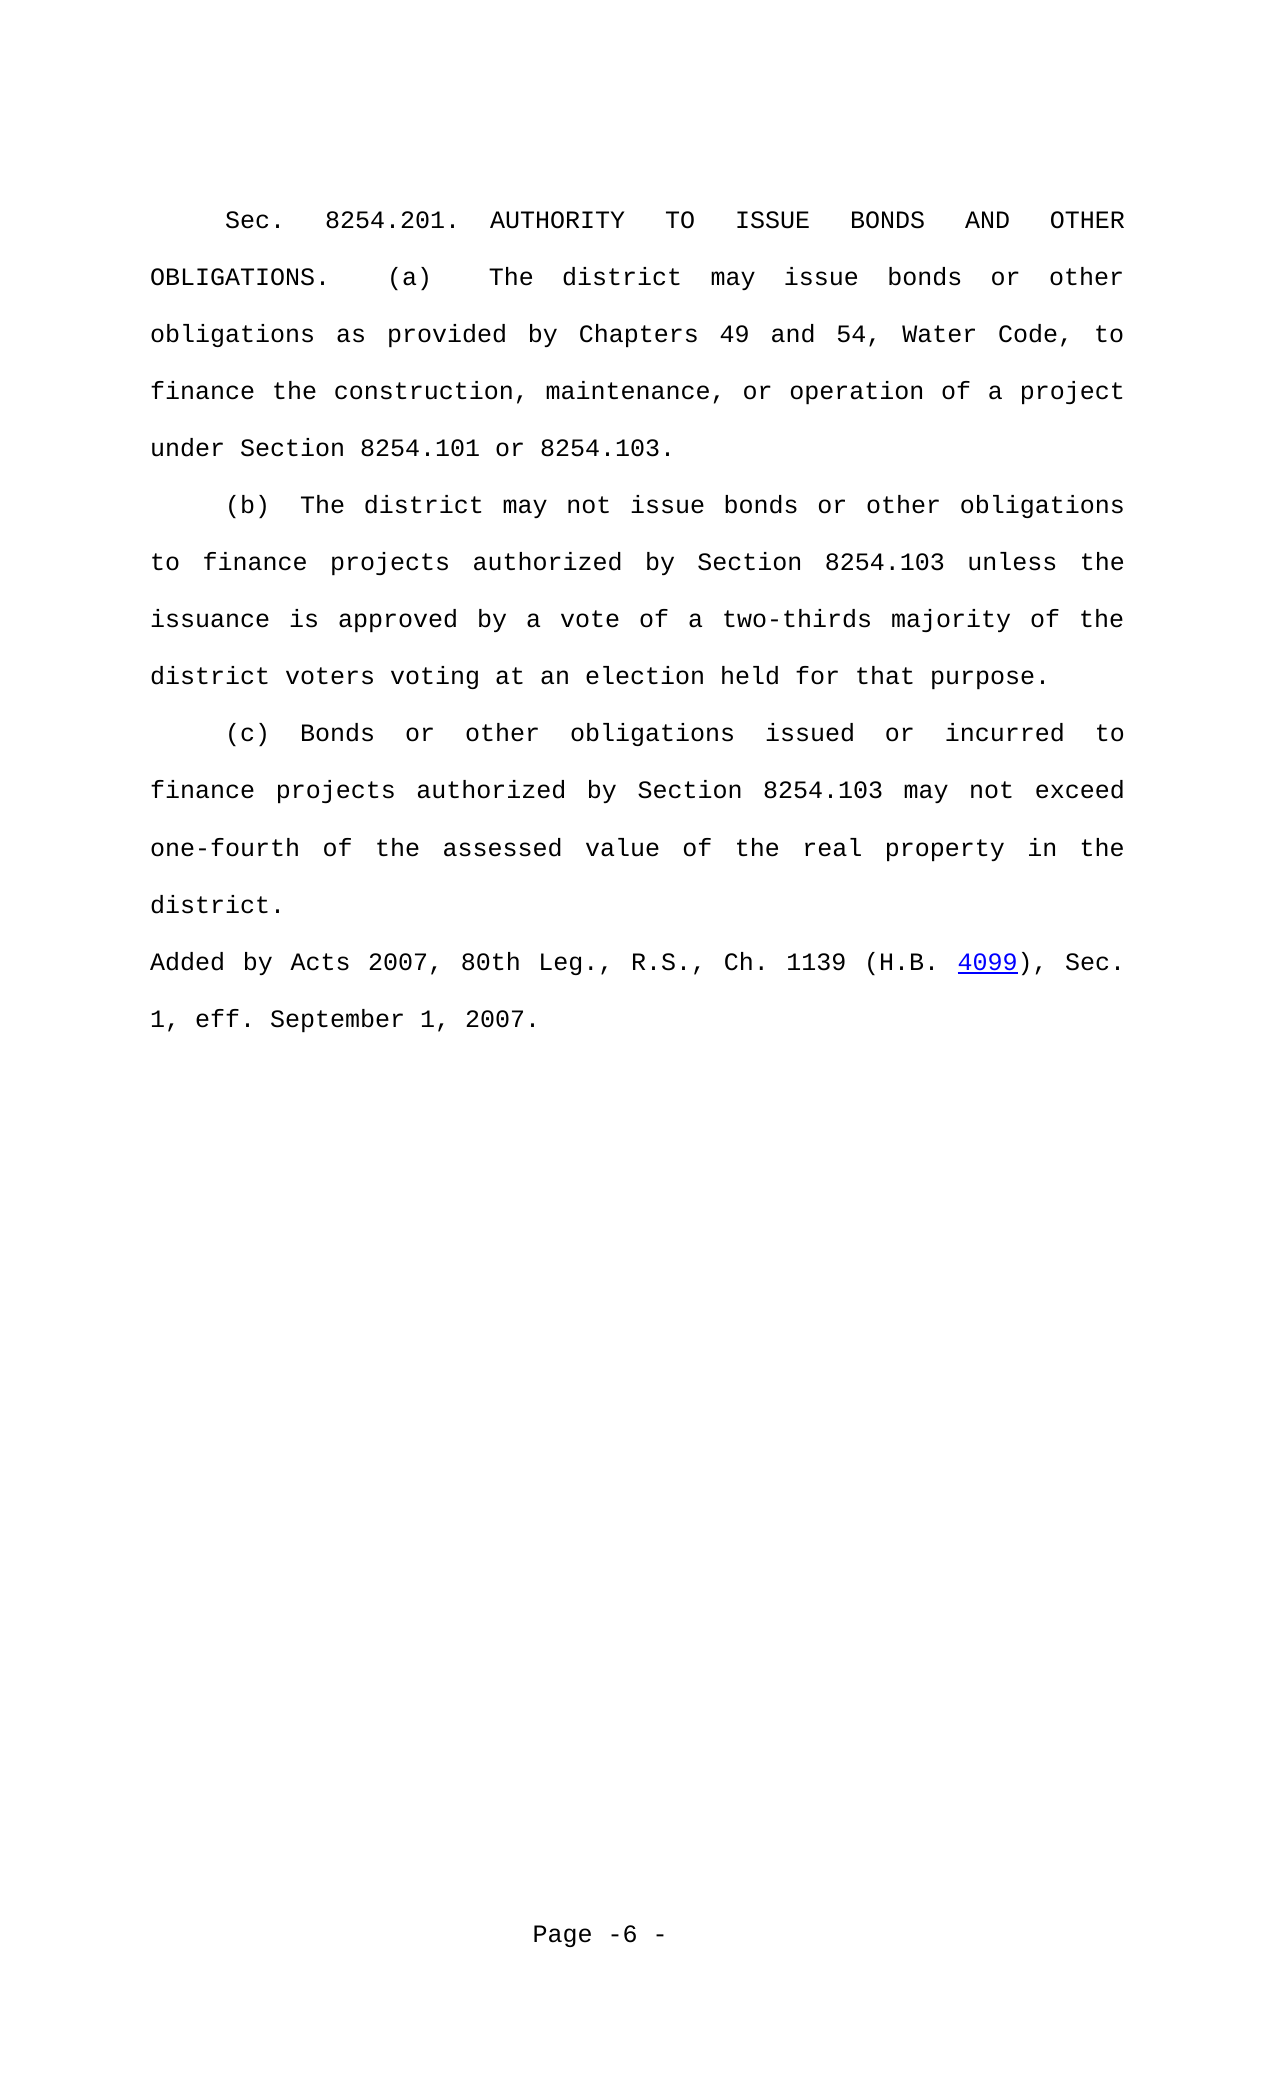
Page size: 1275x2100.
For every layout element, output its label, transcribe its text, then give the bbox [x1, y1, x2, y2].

text Sec. 8254.201. AUTHORITY TO ISSUE BONDS AND OTHER OBLIGATIONS. (a) The district may issue bonds or other obligations as provided by Chapters 49 and 54, Water Code, to finance the construction, maintenance, or operation of a project under Section 8254.101 or 8254.103. [150, 207, 1125, 464]
text (b) The district may not issue bonds or other obligations to finance projects authorized by Section 8254.103 unless the issuance is approved by a vote of a two-thirds majority of the district voters voting at an election held for that purpose. [150, 492, 1125, 692]
text (c) Bonds or other obligations issued or incurred to finance projects authorized by Section 8254.103 may not exceed one-fourth of the assessed value of the real property in the district. [150, 721, 1125, 921]
text Added by Acts 2007, 80th Leg., R.S., Ch. 1139 (H.B. 4099), Sec. 1, eff. September 1, 2007. [150, 949, 1125, 1035]
